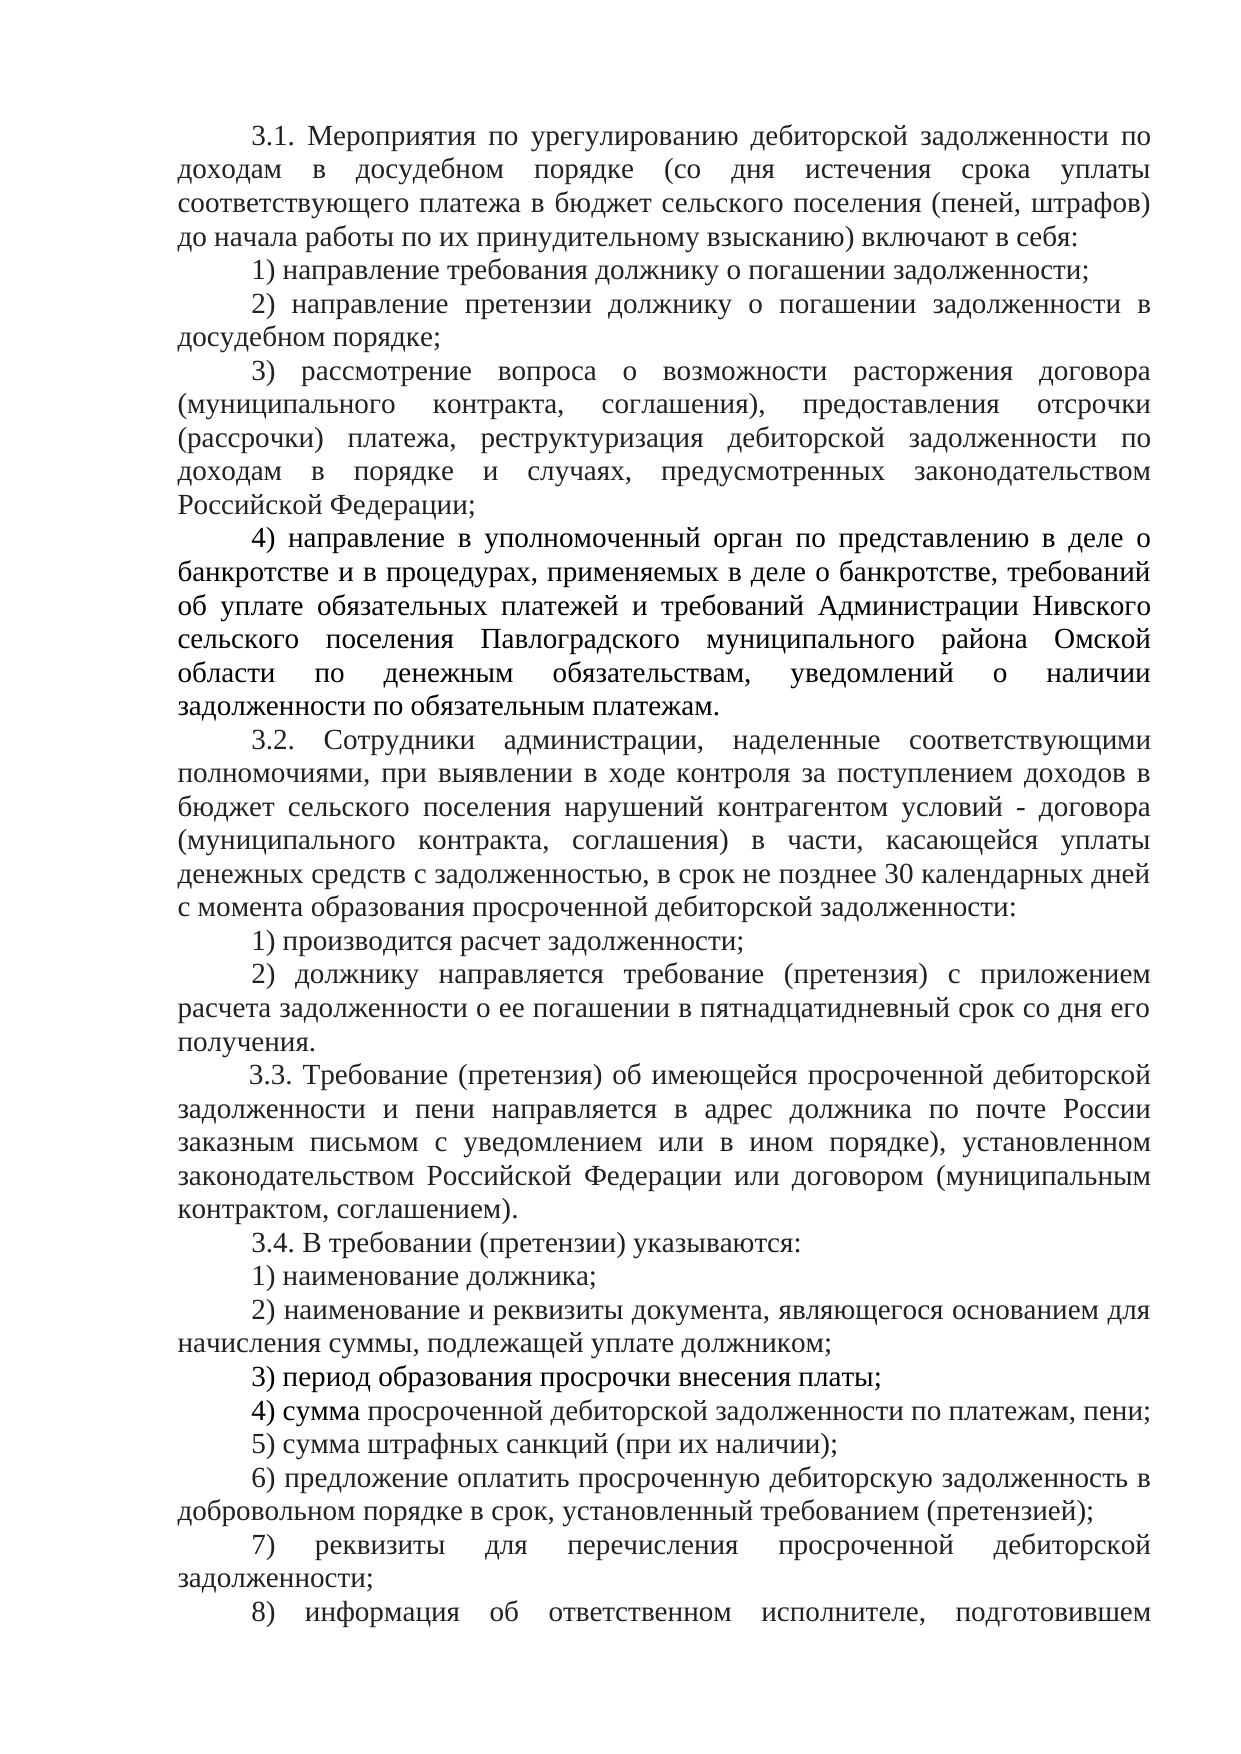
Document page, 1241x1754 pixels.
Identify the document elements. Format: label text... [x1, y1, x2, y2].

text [177, 1594, 1152, 1628]
text 3.4. В требовании (претензии) указываются: [177, 1225, 1152, 1258]
text 3.3. Требование (претензия) об имеющейся просроченной дебиторской задолженности и пени направляется в адрес должника по почте России заказным письмом с уведомлением или в ином порядке), установленном законодательством Российской Федерации или договором (муниципальным контрактом, соглашением). [177, 1057, 1152, 1225]
text 2) направление претензии должнику о погашении задолженности в досудебном порядке; [177, 286, 1152, 353]
text 3.1. Мероприятия по урегулированию дебиторской задолженности по доходам в досудебном порядке (со дня истечения срока уплаты соответствующего платежа в бюджет сельского поселения (пеней, штрафов) до начала работы по их принудительному взысканию) включают в себя: [177, 118, 1152, 252]
text 6) предложение оплатить просроченную дебиторскую задолженность в добровольном порядке в срок, установленный требованием (претензией); [177, 1460, 1152, 1527]
text 2) наименование и реквизиты документа, являющегося основанием для начисления суммы, подлежащей уплате должником; [177, 1292, 1152, 1359]
text 4) направление в уполномоченный орган по представлению в деле о банкротстве и в процедурах, применяемых в деле о банкротстве, требований об уплате обязательных платежей и требований Администрации Нивского сельского поселения Павлоградского муниципального района Омской области по денежным обязательствам, уведомлений о наличии задолженности по обязательным платежам. [177, 521, 1152, 722]
text 2) должнику направляется требование (претензия) с приложением расчета задолженности о ее погашении в пятнадцатидневный срок со дня его получения. [177, 957, 1152, 1057]
text 1) направление требования должнику о погашении задолженности; [177, 252, 1152, 286]
text 5) сумма штрафных санкций (при их наличии); [177, 1426, 1152, 1460]
text 7) реквизиты для перечисления просроченной дебиторской задолженности; [177, 1527, 1152, 1594]
text 3) период образования просрочки внесения платы; [177, 1359, 1152, 1393]
text 3) рассмотрение вопроса о возможности расторжения договора (муниципального контракта, соглашения), предоставления отсрочки (рассрочки) платежа, реструктуризация дебиторской задолженности по доходам в порядке и случаях, предусмотренных законодательством Российской Федерации; [177, 353, 1152, 521]
text 1) наименование должника; [177, 1258, 1152, 1292]
text 4) сумма просроченной дебиторской задолженности по платежам, пени; [177, 1393, 1152, 1426]
text 3.2. Сотрудники администрации, наделенные соответствующими полномочиями, при выявлении в ходе контроля за поступлением доходов в бюджет сельского поселения нарушений контрагентом условий - договора (муниципального контракта, соглашения) в части, касающейся уплаты денежных средств с задолженностью, в срок не позднее 30 календарных дней с момента образования просроченной дебиторской задолженности: [177, 722, 1152, 923]
text 1) производится расчет задолженности; [177, 923, 1152, 957]
